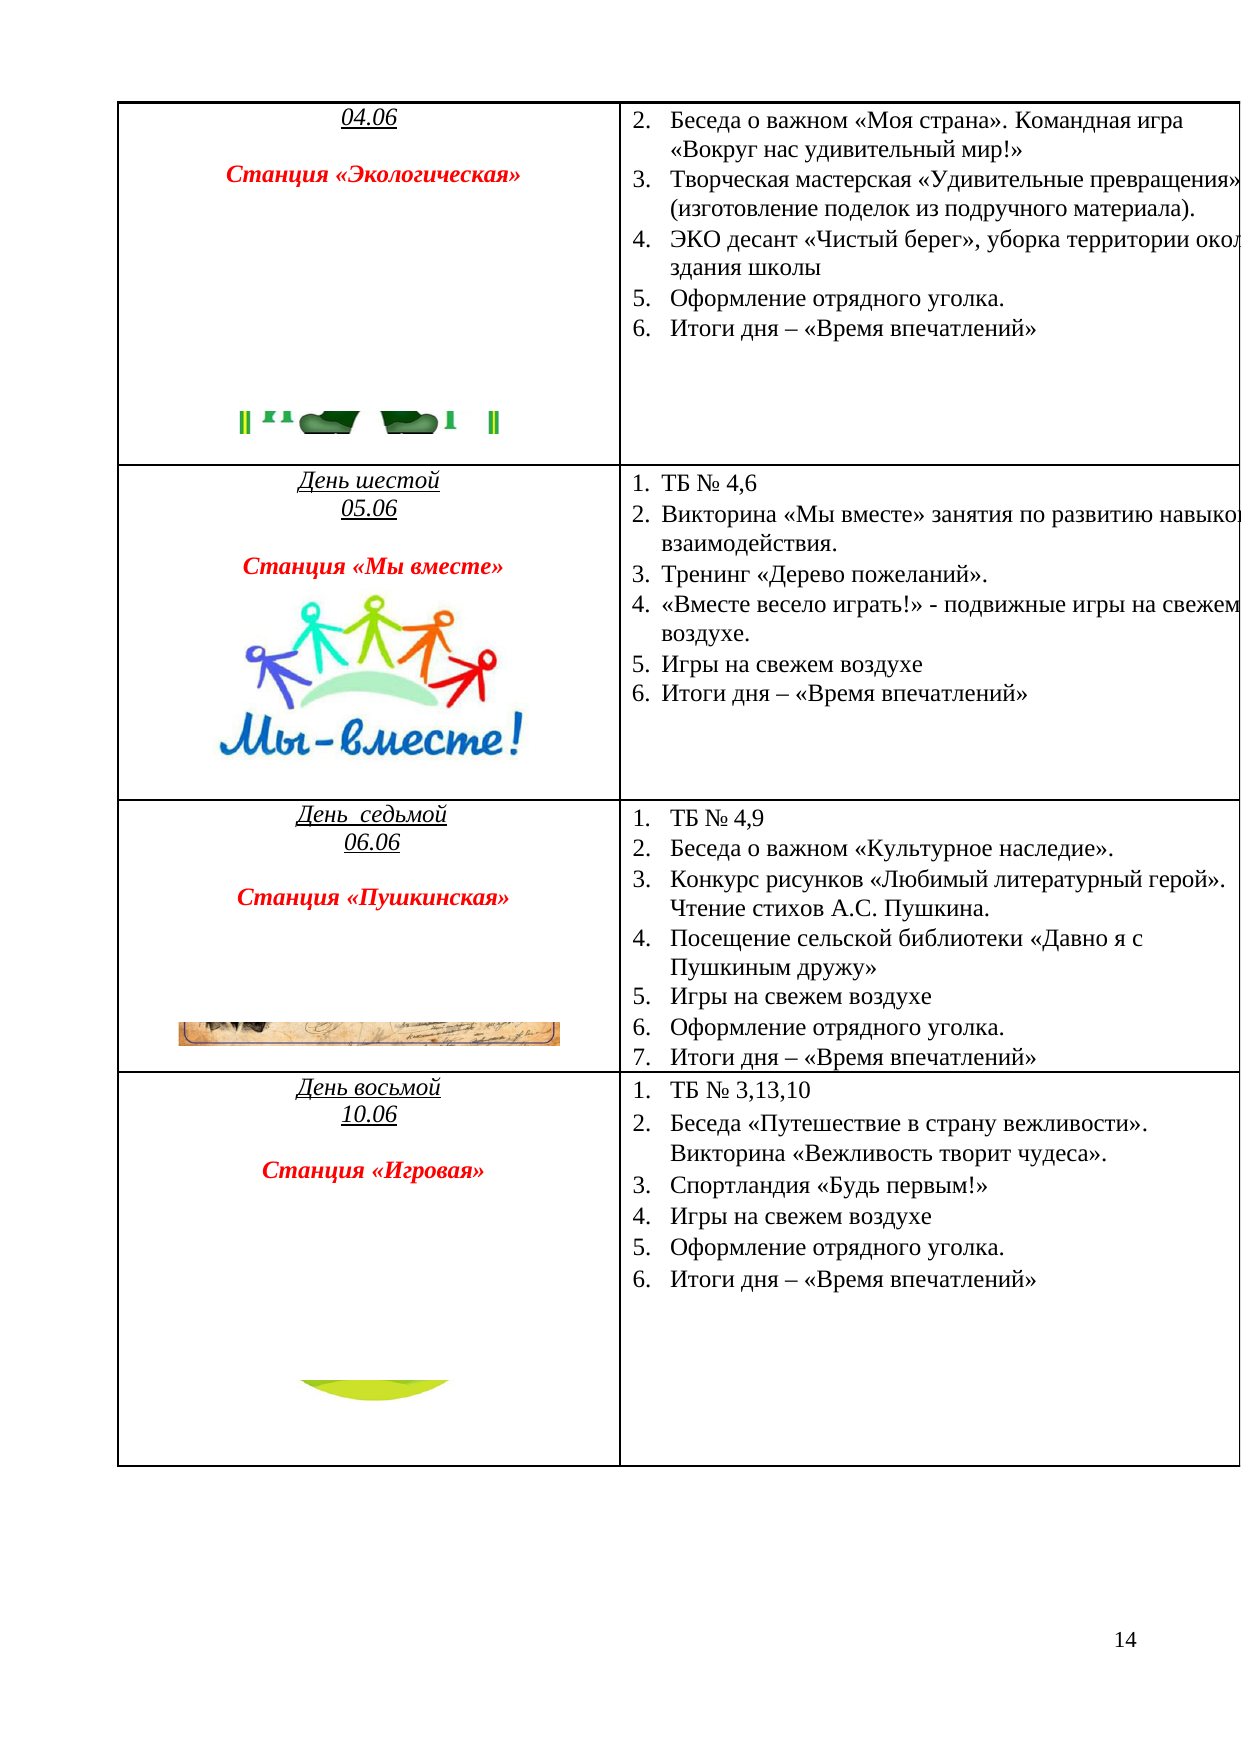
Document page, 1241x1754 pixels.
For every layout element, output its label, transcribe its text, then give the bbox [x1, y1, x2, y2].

picture [211, 580, 529, 763]
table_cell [119, 104, 619, 464]
table_cell ТБ № 3,13,10 Беседа «Путешествие в страну вежливости». Викторина «Вежливость творит чудеса». Спортландия «Будь первым!» Игры на свежем воздухе Оформление отрядного уголка. Итоги дня – «Время впечатлений» [621, 1073, 1239, 1465]
table_cell День восьмой 10.06 Станция «Игровая» [119, 1073, 619, 1465]
table_cell ТБ № 4,6 Викторина «Мы вместе» занятия по развитию навыков взаимодействия. Тренинг «Дерево пожеланий». «Вместе весело играть!» - подвижные игры на свежем воздухе. Игры на свежем воздухе Итоги дня – «Время впечатлений» [621, 466, 1239, 798]
picture [246, 1380, 503, 1403]
picture [239, 411, 499, 434]
picture [178, 1022, 560, 1046]
table_cell День шестой 05.06 Станция «Мы вместе» [119, 466, 619, 798]
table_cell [621, 104, 1239, 464]
table_cell День седьмой 06.06 Станция «Пушкинская» [119, 801, 619, 1071]
table_cell ТБ № 4,9 Беседа о важном «Культурное наследие». Конкурс рисунков «Любимый литературный герой». Чтение стихов А.С. Пушкина. Посещение сельской библиотеки «Давно я с Пушкиным дружу» Игры на свежем воздухе Оформление отрядного уголка. Итоги дня – «Время впечатлений» [621, 801, 1239, 1071]
